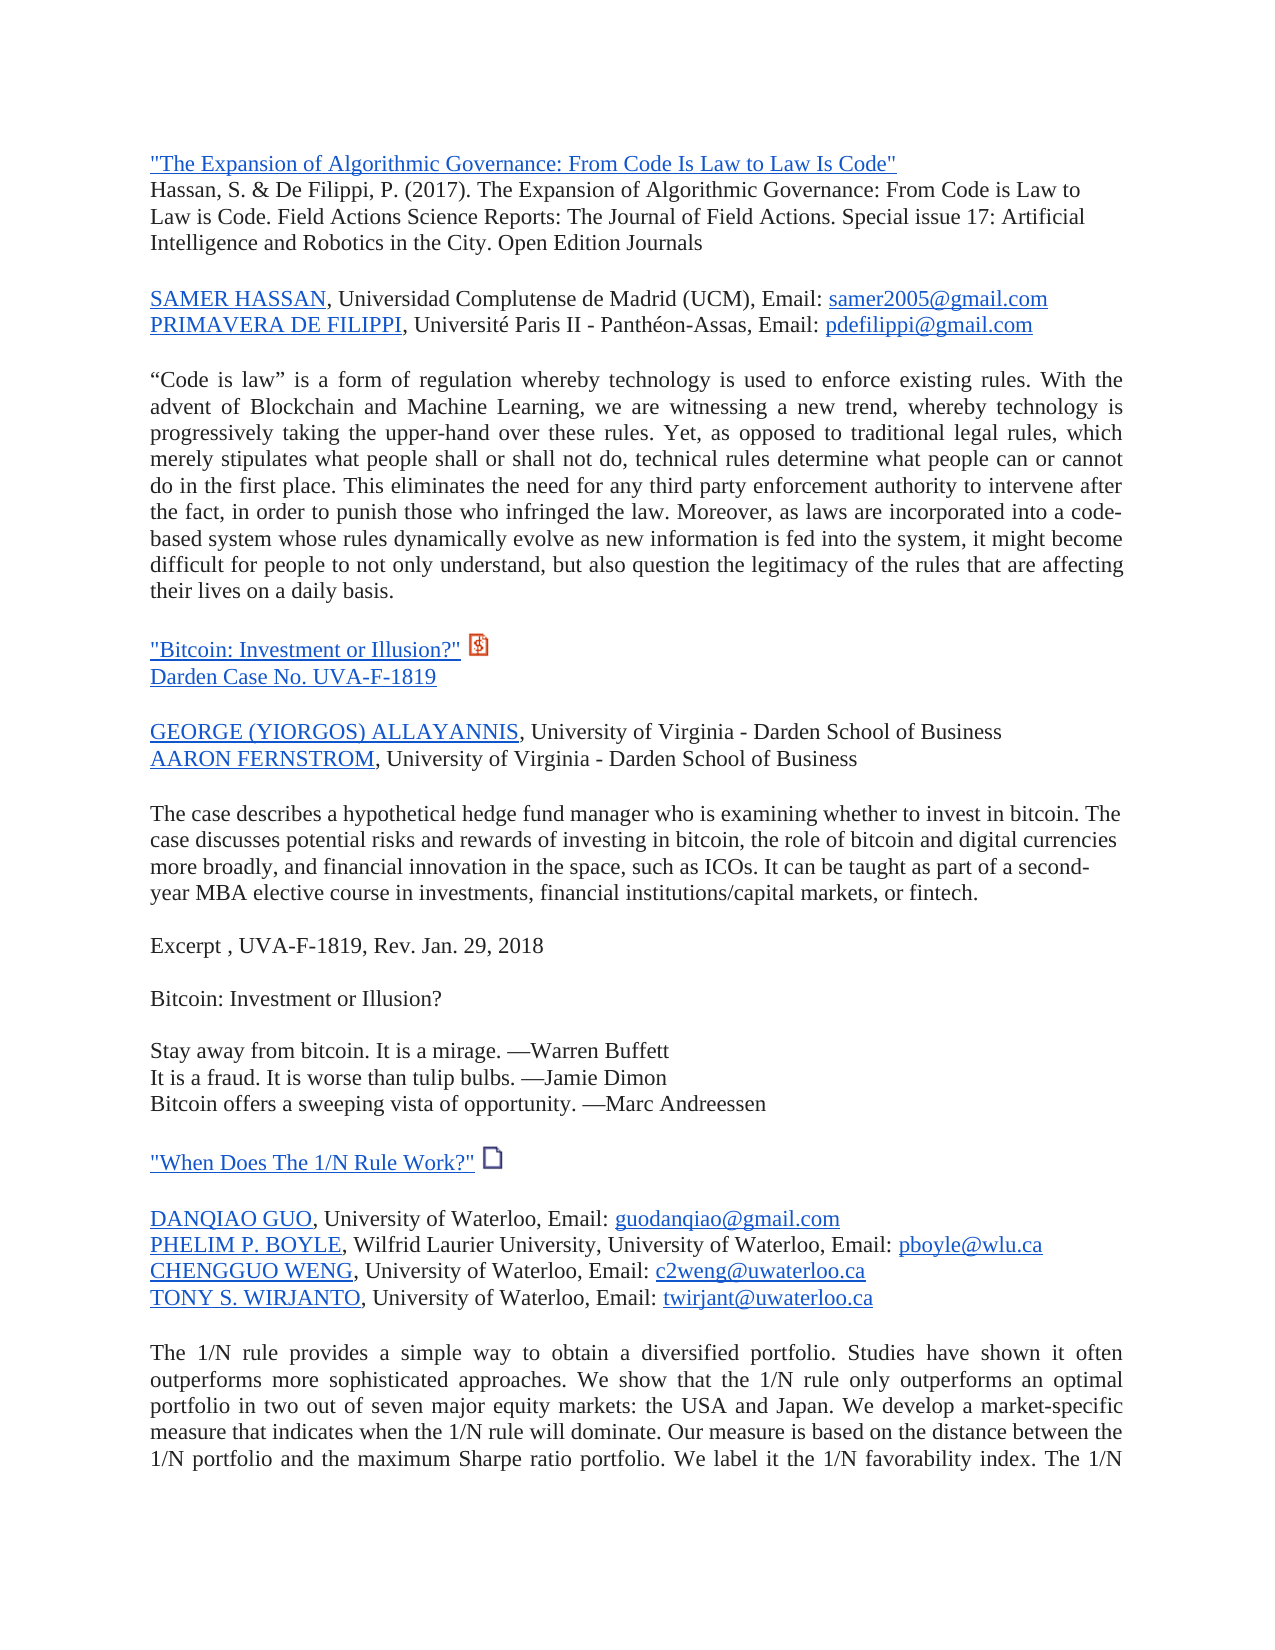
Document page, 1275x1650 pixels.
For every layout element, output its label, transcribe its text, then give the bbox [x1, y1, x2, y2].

text "Bitcoin: Investment or Illusion?" Darden Case No. UVA-F-1819 [150, 633, 1125, 689]
text "When Does The 1/N Rule Work?" [150, 1146, 1125, 1176]
text “Code is law” is a form of regulation whereby technology is used to enforce existing rules. With the advent of Blockchain and Machine Learning, we are witnessing a new trend, whereby technology is progressively taking the upper-hand over these rules. Yet, as opposed to traditional legal rules, which merely stipulates what people shall or shall not do, technical rules determine what people can or cannot do in the first place. This eliminates the need for any third party enforcement authority to intervene after the fact, in order to punish those who infringed the law. Moreover, as laws are incorporated into a code-based system whose rules dynamically evolve as new information is fed into the system, it might become difficult for people to not only understand, but also question the legitimacy of the rules that are affecting their lives on a daily basis. [150, 366, 1125, 604]
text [150, 1339, 1125, 1471]
text "The Expansion of Algorithmic Governance: From Code Is Law to Law Is Code" Hassan, S. & De Filippi, P. (2017). The Expansion of Algorithmic Governance: From Code is Law to Law is Code. Field Actions Science Reports: The Journal of Field Actions. Special issue 17: Artificial Intelligence and Robotics in the City. Open Edition Journals [150, 150, 1125, 255]
text GEORGE (YIORGOS) ALLAYANNIS, University of Virginia - Darden School of Business AARON FERNSTROM, University of Virginia - Darden School of Business [150, 718, 1125, 771]
text SAMER HASSAN, Universidad Complutense de Madrid (UCM), Email: samer2005@gmail.com PRIMAVERA DE FILIPPI, Université Paris II - Panthéon-Assas, Email: pdefilippi@gmail.com [150, 284, 1125, 337]
text The case describes a hypothetical hedge fund manager who is examining whether to invest in bitcoin. The case discusses potential risks and rewards of investing in bitcoin, the role of bitcoin and digital currencies more broadly, and financial innovation in the space, such as ICOs. It can be taught as part of a second-year MBA elective course in investments, financial institutions/capital markets, or fintech. Excerpt , UVA-F-1819, Rev. Jan. 29, 2018 Bitcoin: Investment or Illusion? Stay away from bitcoin. It is a mirage. —Warren Buffett It is a fraud. It is worse than tulip bulbs. —Jamie Dimon Bitcoin offers a sweeping vista of opportunity. —Marc Andreessen [150, 800, 1125, 1116]
picture [466, 632, 492, 658]
picture [480, 1145, 506, 1171]
text DANQIAO GUO, University of Waterloo, Email: guodanqiao@gmail.com PHELIM P. BOYLE, Wilfrid Laurier University, University of Waterloo, Email: pboyle@wlu.ca CHENGGUO WENG, University of Waterloo, Email: c2weng@uwaterloo.ca TONY S. WIRJANTO, University of Waterloo, Email: twirjant@uwaterloo.ca [150, 1205, 1125, 1310]
